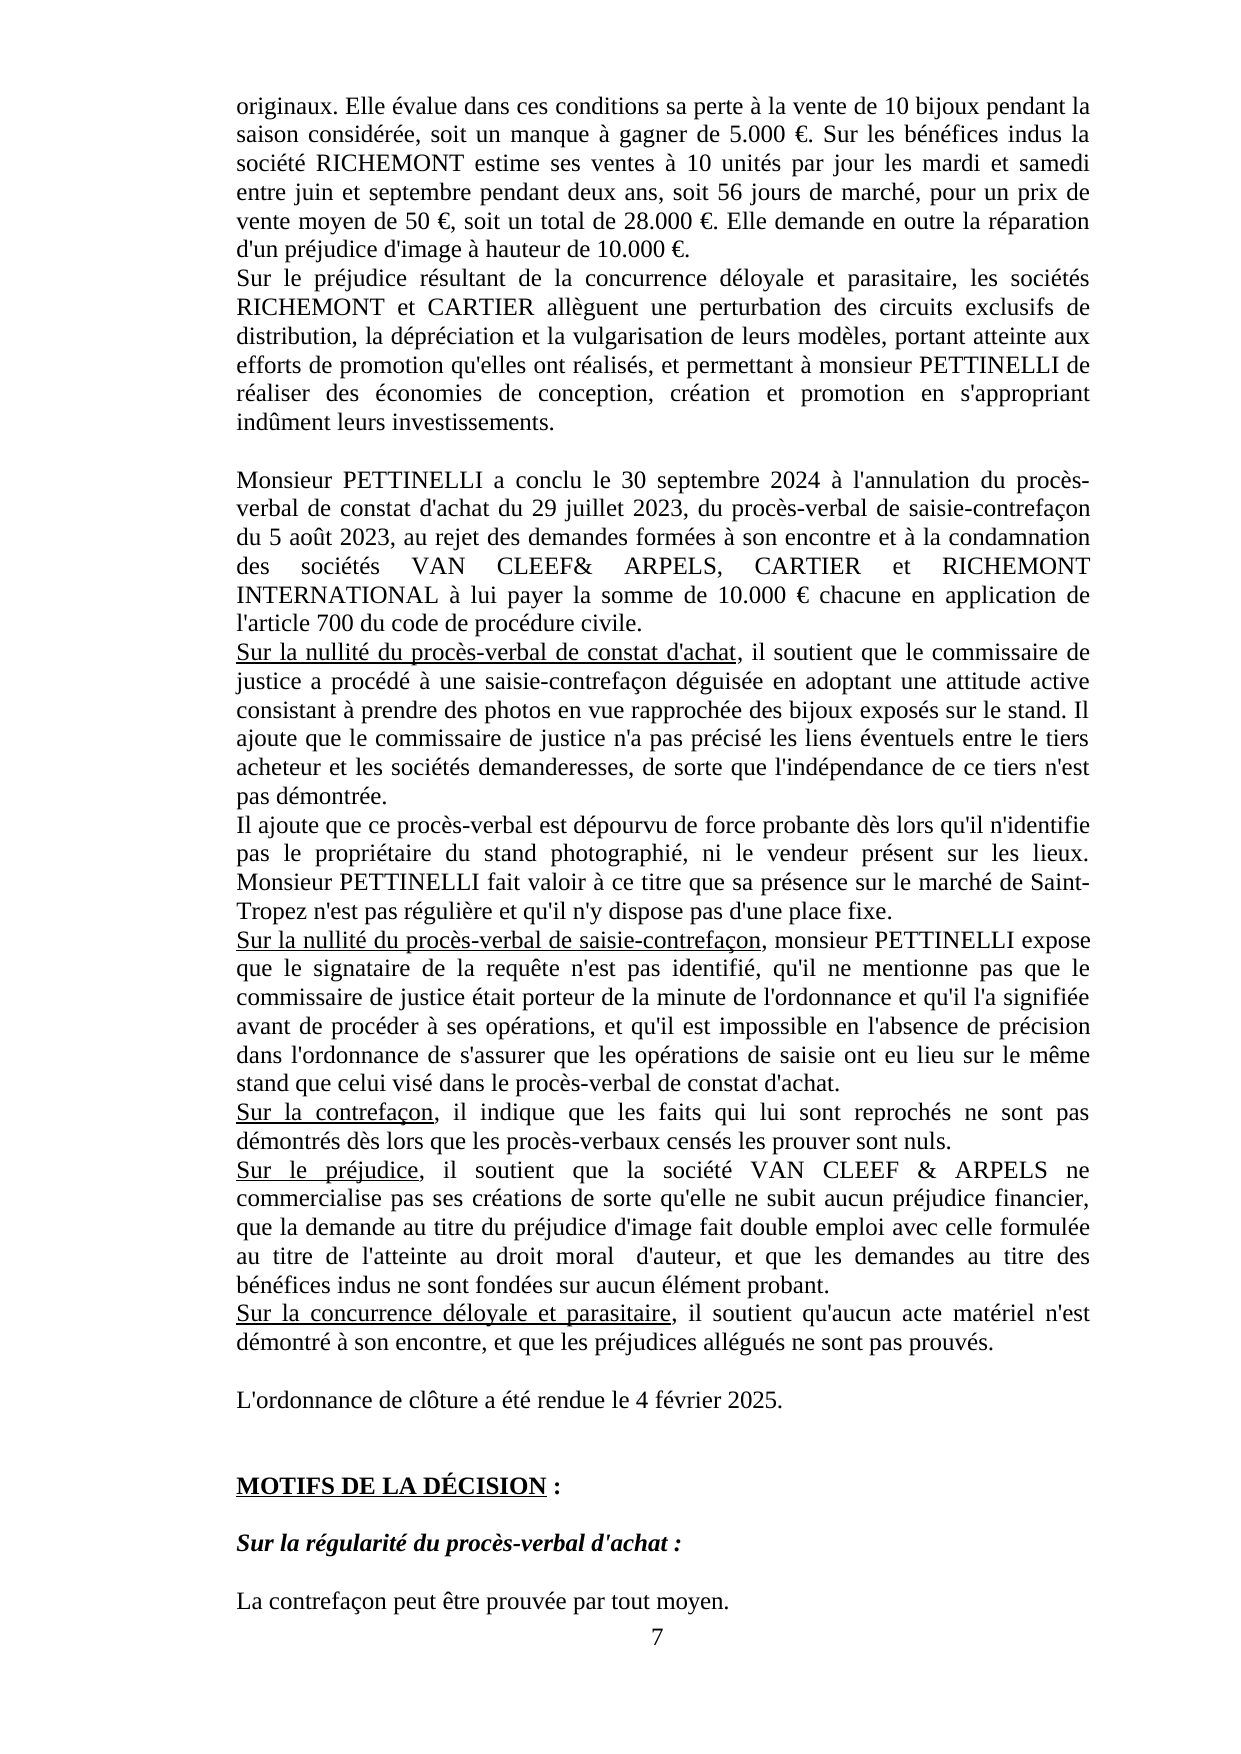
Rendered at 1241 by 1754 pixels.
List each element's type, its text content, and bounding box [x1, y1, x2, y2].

text Monsieur PETTINELLI a conclu le 30 septembre 2024 à l'annulation du procès- verbal de constat d'achat du 29 juillet 2023, du procès-verbal de saisie-contrefaçon du 5 août 2023, au rejet des demandes formées à son encontre et à la condamnation des sociétés VAN CLEEF& ARPELS, CARTIER et RICHEMONT INTERNATIONAL à lui payer la somme de 10.000 € chacune en application de l'article 700 du code de procédure civile. [236, 465, 1091, 637]
text Il ajoute que ce procès-verbal est dépourvu de force probante dès lors qu'il n'identifie pas le propriétaire du stand photographié, ni le vendeur présent sur les lieux. Monsieur PETTINELLI fait valoir à ce titre que sa présence sur le marché de Saint- Tropez n'est pas régulière et qu'il n'y dispose pas d'une place fixe. [236, 810, 1091, 925]
subtitle MOTIFS DE LA DÉCISION : [236, 1471, 1093, 1500]
text La contrefaçon peut être prouvée par tout moyen. [236, 1586, 1093, 1615]
text Sur la concurrence déloyale et parasitaire, il soutient qu'aucun acte matériel n'est démontré à son encontre, et que les préjudices allégués ne sont pas prouvés. [236, 1298, 1091, 1356]
text L'ordonnance de clôture a été rendue le 4 février 2025. [236, 1385, 1093, 1413]
text Sur la nullité du procès-verbal de constat d'achat, il soutient que le commissaire de justice a procédé à une saisie-contrefaçon déguisée en adoptant une attitude active consistant à prendre des photos en vue rapprochée des bijoux exposés sur le stand. Il ajoute que le commissaire de justice n'a pas précisé les liens éventuels entre le tiers acheteur et les sociétés demanderesses, de sorte que l'indépendance de ce tiers n'est pas démontrée. [236, 637, 1091, 810]
text originaux. Elle évalue dans ces conditions sa perte à la vente de 10 bijoux pendant la saison considérée, soit un manque à gagner de 5.000 €. Sur les bénéfices indus la société RICHEMONT estime ses ventes à 10 unités par jour les mardi et samedi entre juin et septembre pendant deux ans, soit 56 jours de marché, pour un prix de vente moyen de 50 €, soit un total de 28.000 €. Elle demande en outre la réparation d'un préjudice d'image à hauteur de 10.000 €. [236, 91, 1091, 263]
text Sur le préjudice, il soutient que la société VAN CLEEF & ARPELS ne commercialise pas ses créations de sorte qu'elle ne subit aucun préjudice financier, que la demande au titre du préjudice d'image fait double emploi avec celle formulée au titre de l'atteinte au droit moral d'auteur, et que les demandes au titre des bénéfices indus ne sont fondées sur aucun élément probant. [236, 1155, 1091, 1298]
text Sur la nullité du procès-verbal de saisie-contrefaçon, monsieur PETTINELLI expose que le signataire de la requête n'est pas identifié, qu'il ne mentionne pas que le commissaire de justice était porteur de la minute de l'ordonnance et qu'il l'a signifiée avant de procéder à ses opérations, et qu'il est impossible en l'absence de précision dans l'ordonnance de s'assurer que les opérations de saisie ont eu lieu sur le même stand que celui visé dans le procès-verbal de constat d'achat. [236, 925, 1091, 1097]
text Sur la contrefaçon, il indique que les faits qui lui sont reprochés ne sont pas démontrés dès lors que les procès-verbaux censés les prouver sont nuls. [236, 1097, 1091, 1155]
text Sur le préjudice résultant de la concurrence déloyale et parasitaire, les sociétés RICHEMONT et CARTIER allèguent une perturbation des circuits exclusifs de distribution, la dépréciation et la vulgarisation de leurs modèles, portant atteinte aux efforts de promotion qu'elles ont réalisés, et permettant à monsieur PETTINELLI de réaliser des économies de conception, création et promotion en s'appropriant indûment leurs investissements. [236, 263, 1091, 436]
subtitle Sur la régularité du procès-verbal d'achat : [236, 1528, 1093, 1557]
